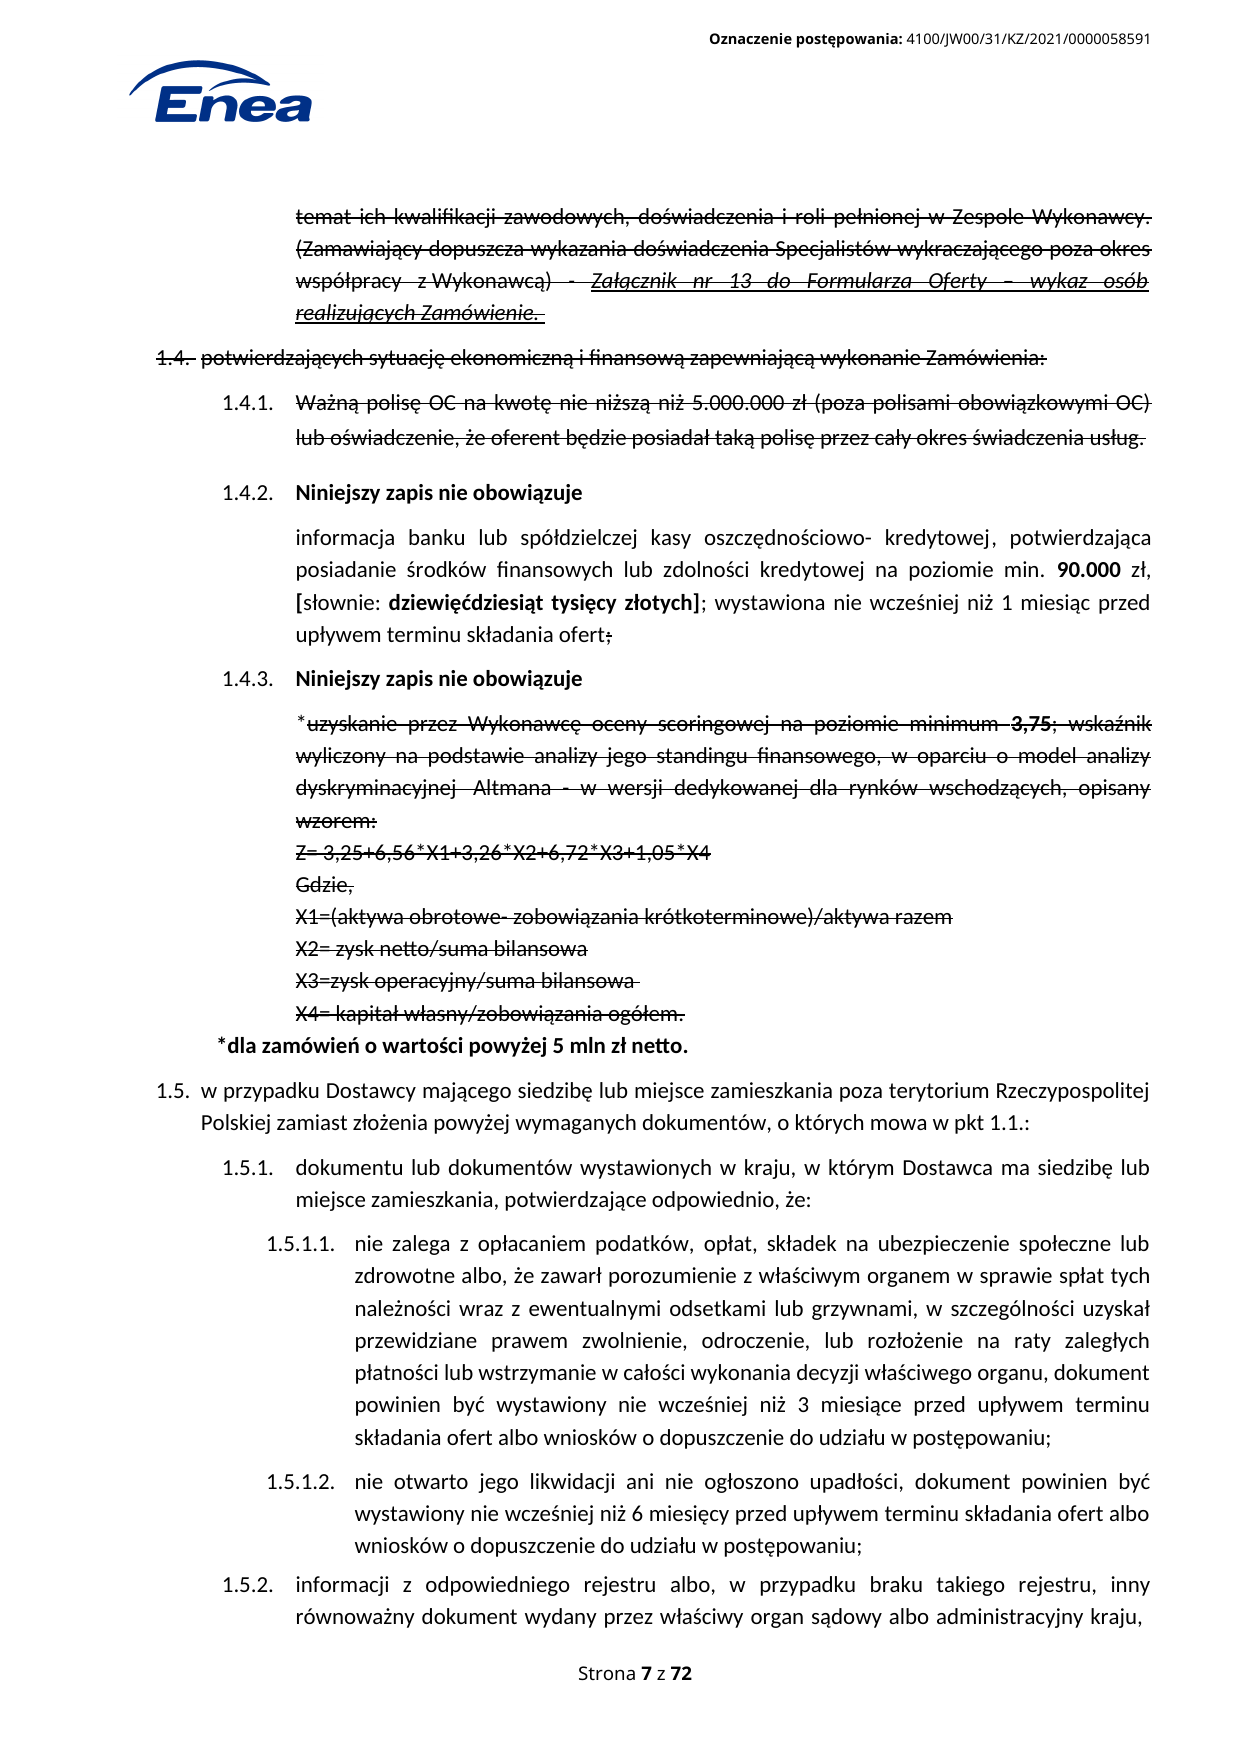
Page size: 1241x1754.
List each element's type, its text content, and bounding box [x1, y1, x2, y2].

list nie zalega z opłacaniem podatków, opłat, składek na ubezpieczenie społeczne lub zdrowotne albo, że zawarł porozumienie z właściwym organem w sprawie spłat tych należności wraz z ewentualnymi odsetkami lub grzywnami, w szczególności uzyskał przewidziane prawem zwolnienie, odroczenie, lub rozłożenie na raty zaległych płatności lub wstrzymanie w całości wykonania decyzji właściwego organu, dokument powinien być wystawiony nie wcześniej niż 3 miesiące przed upływem terminu składania ofert albo wniosków o dopuszczenie do udziału w postępowaniu; [266, 1229, 1152, 1451]
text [295, 202, 1152, 217]
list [222, 1570, 1152, 1630]
list X4= kapitał własny/zobowiązania ogółem. [207, 999, 1152, 1027]
text *dla zamówień o wartości powyżej 5 mln zł netto. [118, 1031, 1152, 1059]
list Gdzie, [207, 870, 1152, 898]
list nie otwarto jego likwidacji ani nie ogłoszono upadłości, dokument powinien być wystawiony nie wcześniej niż 6 miesięcy przed upływem terminu składania ofert albo wniosków o dopuszczenie do udziału w postępowaniu; [266, 1467, 1152, 1560]
list X3=zysk operacyjny/suma bilansowa [207, 967, 1152, 995]
list Z= 3,25+6,56*X1+3,26*X2+6,72*X3+1,05*X4 [207, 838, 1152, 866]
list dokumentu lub dokumentów wystawionych w kraju, w którym Dostawca ma siedzibę lub miejsce zamieszkania, potwierdzające odpowiednio, że: [222, 1153, 1152, 1213]
list w przypadku Dostawcy mającego siedzibę lub miejsce zamieszkania poza terytorium Rzeczypospolitej Polskiej zamiast złożenia powyżej wymaganych dokumentów, o których mowa w pkt 1.1.: [156, 1076, 1152, 1136]
list potwierdzających sytuację ekonomiczną i finansową zapewniającą wykonanie Zamówienia: [156, 343, 1152, 371]
text informacja banku lub spółdzielczej kasy oszczędnościowo- kredytowej, potwierdzająca posiadanie środków finansowych lub zdolności kredytowej na poziomie min. 90.000 zł, [słownie: dziewięćdziesiąt tysięcy złotych]; wystawiona nie wcześniej niż 1 miesiąc przed upływem terminu składania ofert; [295, 523, 1152, 648]
list X2= zysk netto/suma bilansowa [207, 934, 1152, 962]
list Ważną polisę OC na kwotę nie niższą niż 5.000.000 zł (poza polisami obowiązkowymi OC) lub oświadczenie, że oferent będzie posiadał taką polisę przez cały okres świadczenia usług. [222, 388, 1152, 451]
list X1=(aktywa obrotowe- zobowiązania krótkoterminowe)/aktywa razem [207, 902, 1152, 930]
list *uzyskanie przez Wykonawcę oceny scoringowej na poziomie minimum 3,75; wskaźnik wyliczony na podstawie analizy jego standingu finansowego, w oparciu o model analizy dyskryminacyjnej Altmana - w wersji dedykowanej dla rynków wschodzących, opisany wzorem: [295, 709, 1152, 834]
picture [117, 50, 324, 124]
